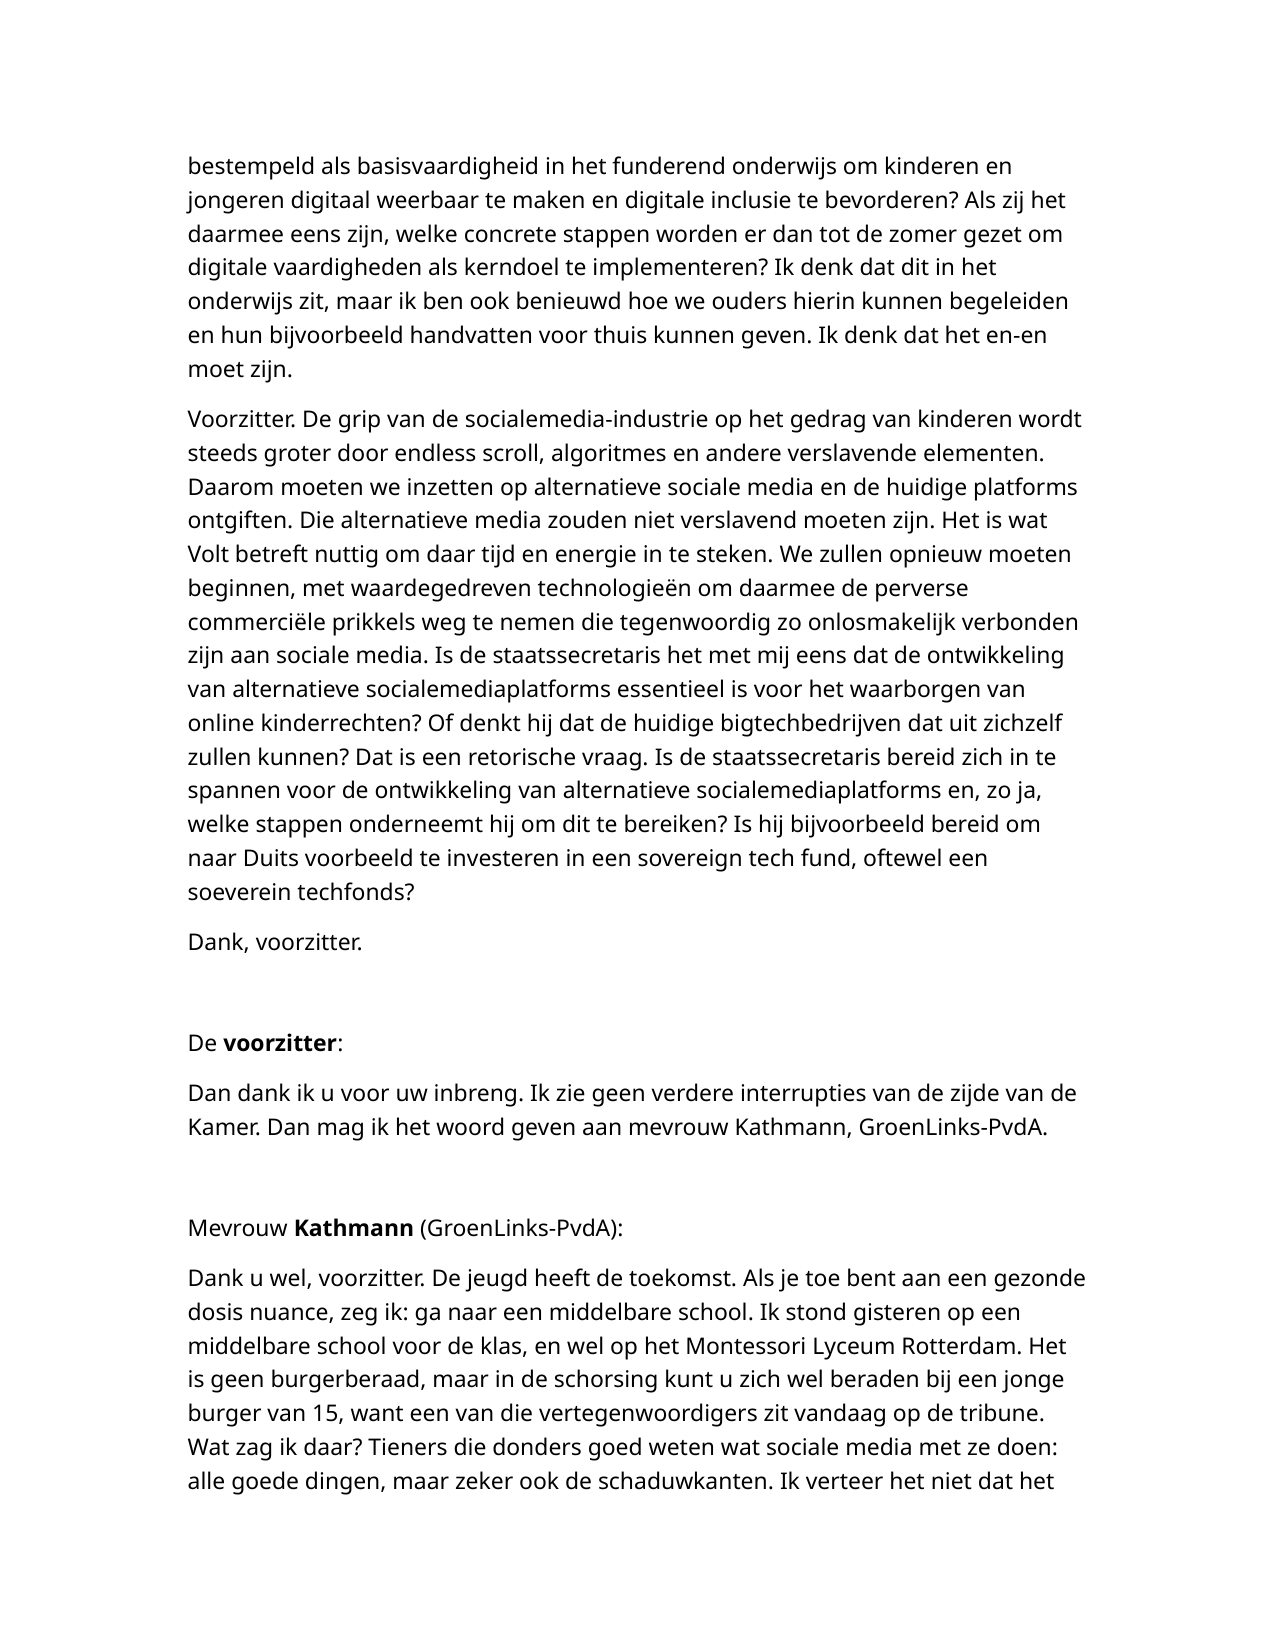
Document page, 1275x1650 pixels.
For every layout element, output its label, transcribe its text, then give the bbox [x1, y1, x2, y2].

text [187, 1262, 1087, 1496]
text Dan dank ik u voor uw inbreng. Ik zie geen verdere interrupties van de zijde van de Kamer. Dan mag ik het woord geven aan mevrouw Kathmann, GroenLinks-PvdA. [187, 1077, 1087, 1142]
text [187, 150, 1087, 384]
text Mevrouw Kathmann (GroenLinks-PvdA): [187, 1212, 1087, 1243]
text Voorzitter. De grip van de socialemedia-industrie op het gedrag van kinderen wordt steeds groter door endless scroll, algoritmes en andere verslavende elementen. Daarom moeten we inzetten op alternatieve sociale media en de huidige platforms ontgiften. Die alternatieve media zouden niet verslavend moeten zijn. Het is wat Volt betreft nuttig om daar tijd en energie in te steken. We zullen opnieuw moeten beginnen, met waardegedreven technologieën om daarmee de perverse commerciële prikkels weg te nemen die tegenwoordig zo onlosmakelijk verbonden zijn aan sociale media. Is de staatssecretaris het met mij eens dat de ontwikkeling van alternatieve socialemediaplatforms essentieel is voor het waarborgen van online kinderrechten? Of denkt hij dat de huidige bigtechbedrijven dat uit zichzelf zullen kunnen? Dat is een retorische vraag. Is de staatssecretaris bereid zich in te spannen voor de ontwikkeling van alternatieve socialemediaplatforms en, zo ja, welke stappen onderneemt hij om dit te bereiken? Is hij bijvoorbeeld bereid om naar Duits voorbeeld te investeren in een sovereign tech fund, oftewel een soeverein techfonds? [187, 403, 1087, 907]
text Dank, voorzitter. [187, 926, 1087, 957]
text De voorzitter: [187, 1027, 1087, 1058]
